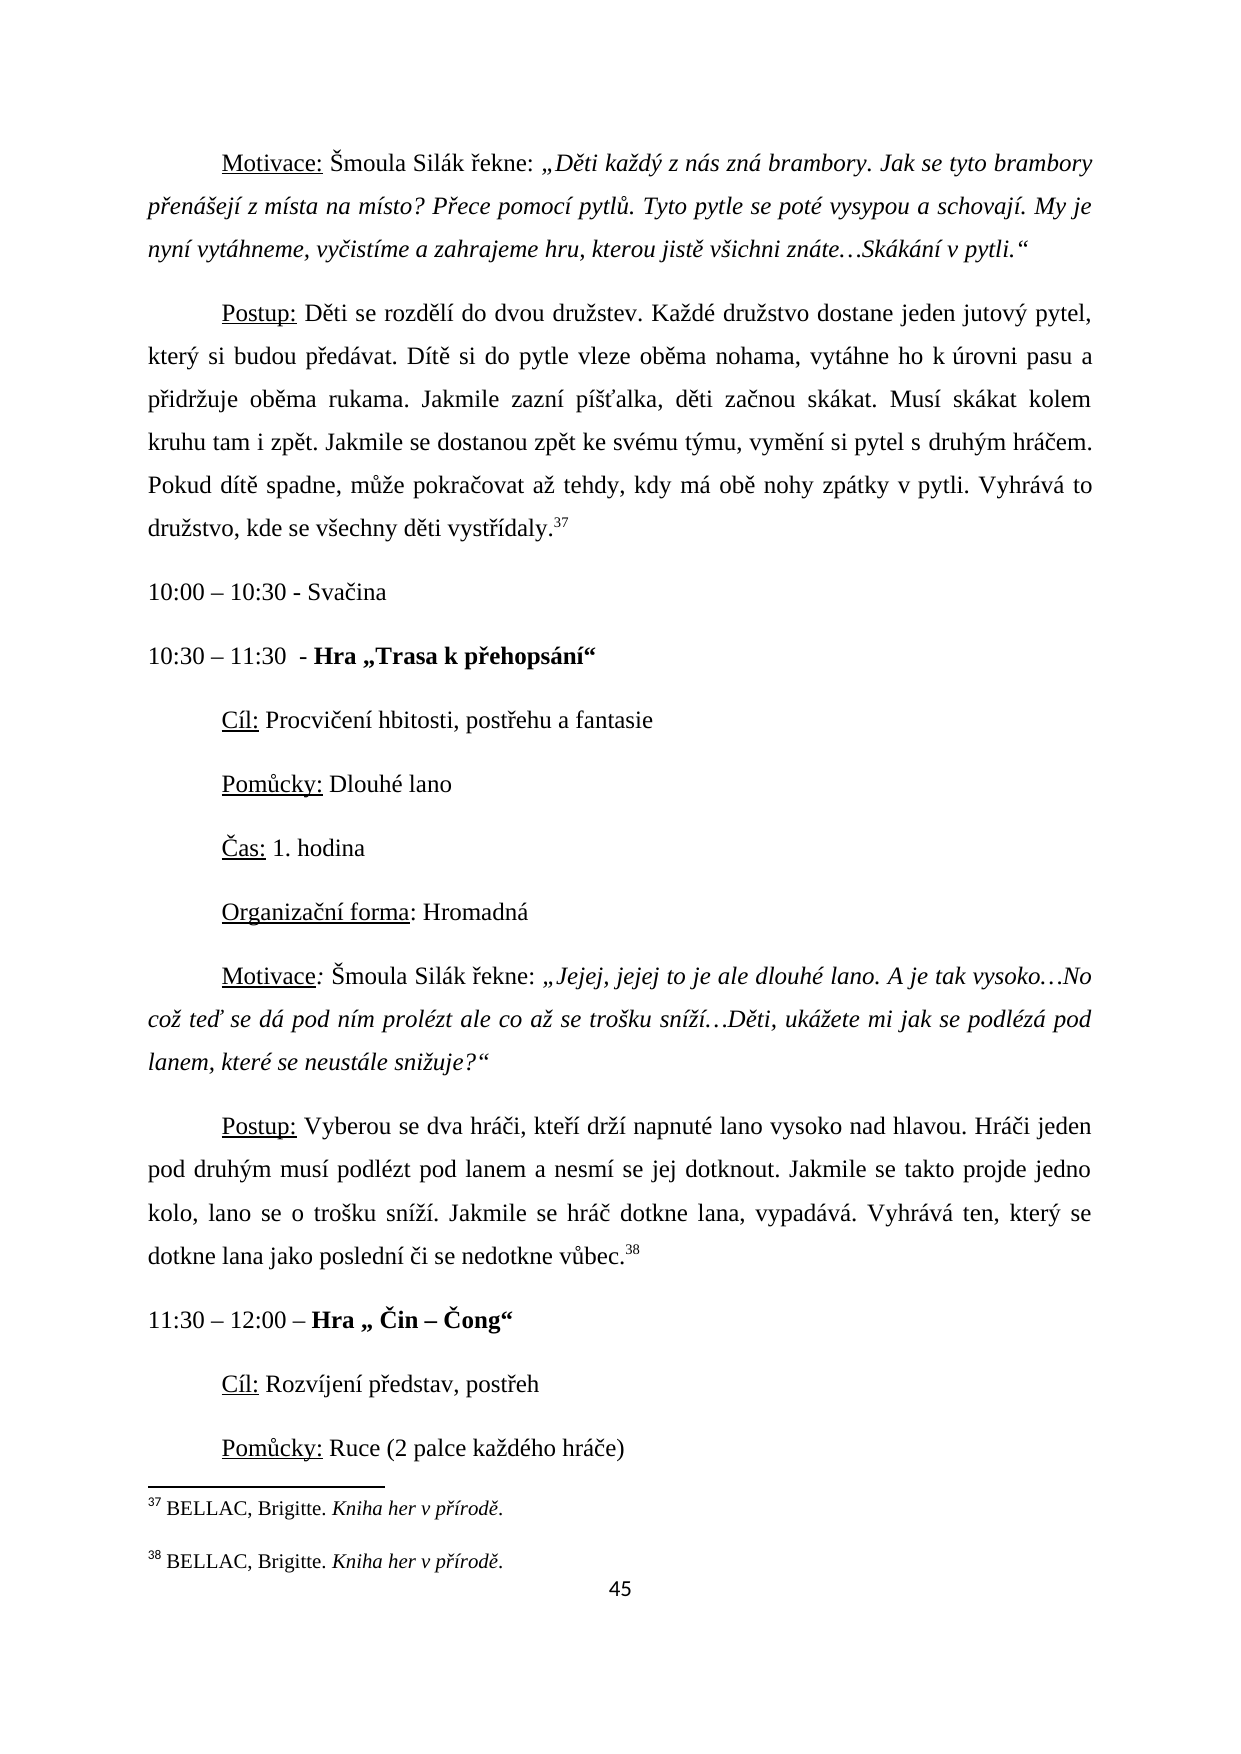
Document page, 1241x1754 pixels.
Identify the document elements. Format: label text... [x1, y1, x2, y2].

text Postup: Vyberou se dva hráči, kteří drží napnuté lano vysoko nad hlavou. Hráči jeden pod druhým musí podlézt pod lanem a nesmí se jej dotknout. Jakmile se takto projde jedno kolo, lano se o trošku sníží. Jakmile se hráč dotkne lana, vypadává. Vyhrává ten, který se dotkne lana jako poslední či se nedotkne vůbec. [148, 1111, 1093, 1269]
text Motivace: Šmoula Silák řekne: „Jejej, jejej to je ale dlouhé lano. A je tak vysoko…No což teď se dá pod ním prolézt ale co až se trošku sníží…Děti, ukážete mi jak se podlézá pod lanem, které se neustále snižuje?“ [148, 961, 1093, 1076]
text Cíl: Procvičení hbitosti, postřehu a fantasie [148, 705, 1093, 734]
text Čas: 1. hodina [148, 833, 1093, 862]
text Motivace: Šmoula Silák řekne: „Děti každý z nás zná brambory. Jak se tyto brambory přenášejí z místa na místo? Přece pomocí pytlů. Tyto pytle se poté vysypou a schovají. My je nyní vytáhneme, vyčistíme a zahrajeme hru, kterou jistě všichni znáte…Skákání v pytli.“ [148, 148, 1093, 263]
text 11:30 – 12:00 – Hra „ Čin – Čong“ [148, 1305, 1093, 1333]
text 10:00 – 10:30 - Svačina [148, 577, 1093, 606]
text Pomůcky: Ruce (2 palce každého hráče) [148, 1433, 1093, 1461]
text Postup: Děti se rozdělí do dvou družstev. Každé družstvo dostane jeden jutový pytel, který si budou předávat. Dítě si do pytle vleze oběma nohama, vytáhne ho k úrovni pasu a přidržuje oběma rukama. Jakmile zazní píšťalka, děti začnou skákat. Musí skákat kolem kruhu tam i zpět. Jakmile se dostanou zpět ke svému týmu, vymění si pytel s druhým hráčem. Pokud dítě spadne, může pokračovat až tehdy, kdy má obě nohy zpátky v pytli. Vyhrává to družstvo, kde se všechny děti vystřídaly. [148, 298, 1093, 542]
text Pomůcky: Dlouhé lano [148, 769, 1093, 798]
text Organizační forma: Hromadná [148, 897, 1093, 926]
text Cíl: Rozvíjení představ, postřeh [148, 1369, 1093, 1397]
text 10:30 – 11:30 - Hra „Trasa k přehopsání“ [148, 641, 1093, 670]
